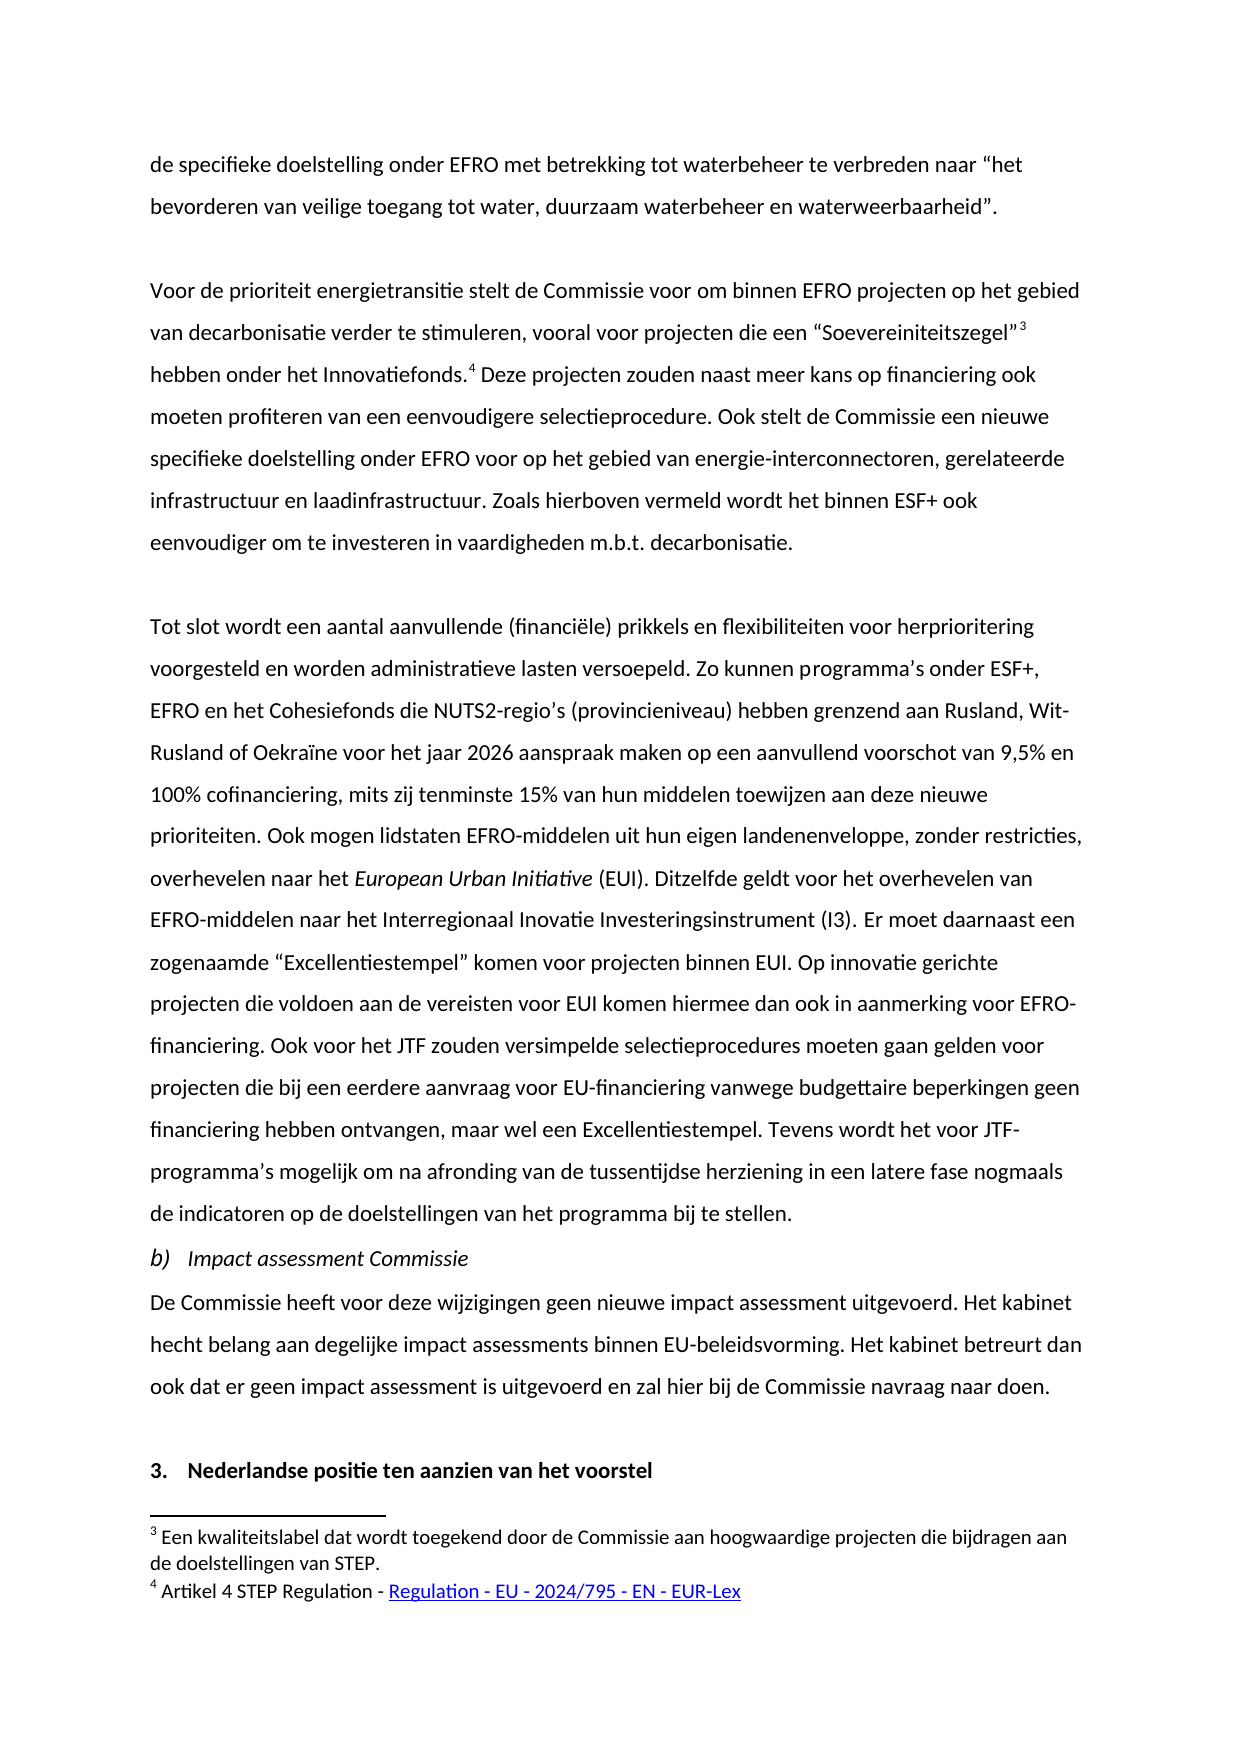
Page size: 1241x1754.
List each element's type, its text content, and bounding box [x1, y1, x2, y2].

list Impact assessment Commissie [150, 1241, 1090, 1273]
text De Commissie heeft voor deze wijzigingen geen nieuwe impact assessment uitgevoerd. Het kabinet hecht belang aan degelijke impact assessments binnen EU-beleidsvorming. Het kabinet betreurt dan ook dat er geen impact assessment is uitgevoerd en zal hier bij de Commissie navraag naar doen. [150, 1288, 1090, 1400]
list Tot slot wordt een aantal aanvullende (financiële) prikkels en flexibiliteiten voor herprioritering voorgesteld en worden administratieve lasten versoepeld. Zo kunnen programma’s onder ESF+, EFRO en het Cohesiefonds die NUTS2-regio’s (provincieniveau) hebben grenzend aan Rusland, Wit-Rusland of Oekraïne voor het jaar 2026 aanspraak maken op een aanvullend voorschot van 9,5% en 100% cofinanciering, mits zij tenminste 15% van hun middelen toewijzen aan deze nieuwe prioriteiten. Ook mogen lidstaten EFRO-middelen uit hun eigen landenenveloppe, zonder restricties, overhevelen naar het European Urban Initiative (EUI). Ditzelfde geldt voor het overhevelen van EFRO-middelen naar het Interregionaal Inovatie Investeringsinstrument (I3). Er moet daarnaast een zogenaamde “Excellentiestempel” komen voor projecten binnen EUI. Op innovatie gerichte projecten die voldoen aan de vereisten voor EUI komen hiermee dan ook in aanmerking voor EFRO-financiering. Ook voor het JTF zouden versimpelde selectieprocedures moeten gaan gelden voor projecten die bij een eerdere aanvraag voor EU-financiering vanwege budgettaire beperkingen geen financiering hebben ontvangen, maar wel een Excellentiestempel. Tevens wordt het voor JTF-programma’s mogelijk om na afronding van de tussentijdse herziening in een latere fase nogmaals de indicatoren op de doelstellingen van het programma bij te stellen. [150, 612, 1090, 1227]
list Voor de prioriteit energietransitie stelt de Commissie voor om binnen EFRO projecten op het gebied van decarbonisatie verder te stimuleren, vooral voor projecten die een “Soevereiniteitszegel” hebben onder het Innovatiefonds. Deze projecten zouden naast meer kans op financiering ook moeten profiteren van een eenvoudigere selectieprocedure. Ook stelt de Commissie een nieuwe specifieke doelstelling onder EFRO voor op het gebied van energie-interconnectoren, gerelateerde infrastructuur en laadinfrastructuur. Zoals hierboven vermeld wordt het binnen ESF+ ook eenvoudiger om te investeren in vaardigheden m.b.t. decarbonisatie. [150, 276, 1090, 556]
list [150, 150, 1090, 220]
list Nederlandse positie ten aanzien van het voorstel [150, 1456, 1090, 1484]
